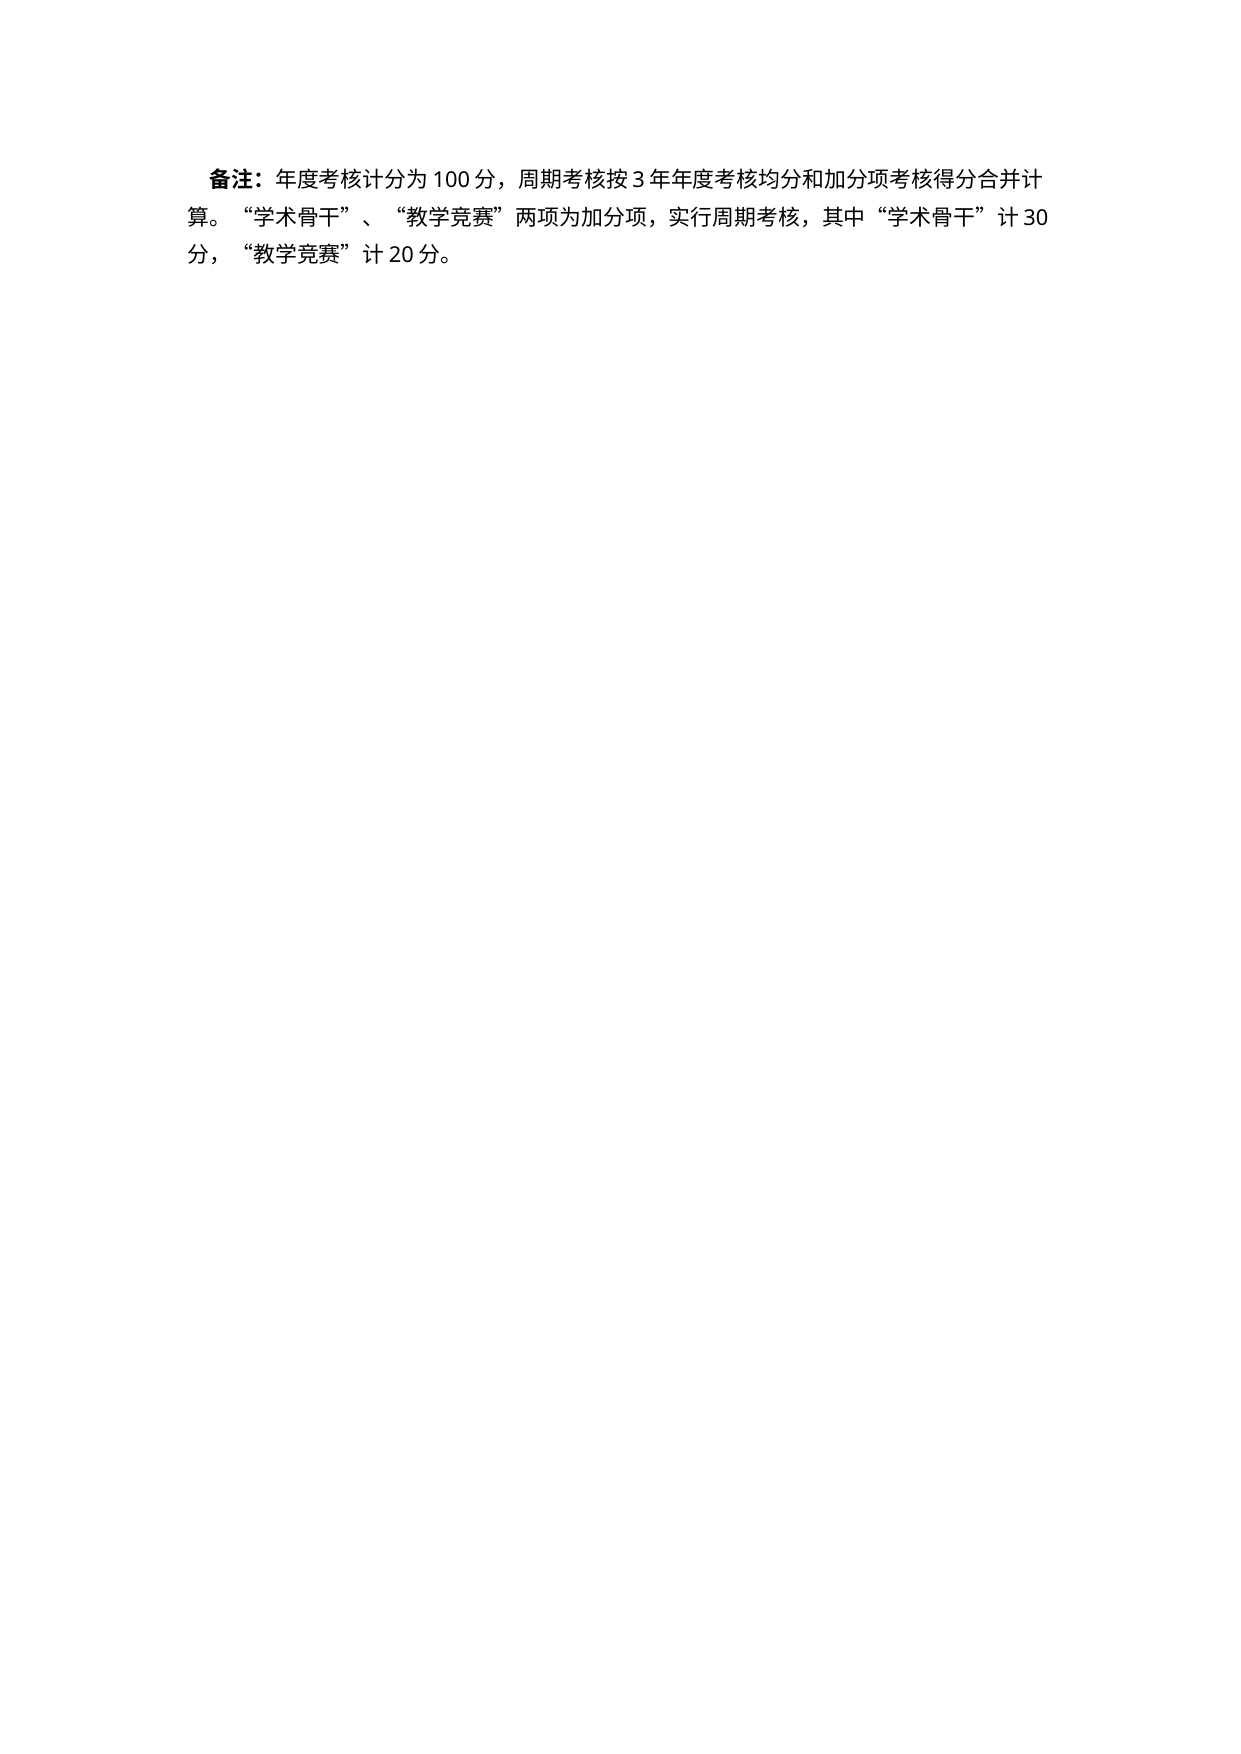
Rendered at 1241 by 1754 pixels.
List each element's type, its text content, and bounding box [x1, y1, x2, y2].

subtitle 备注：年度考核计分为100分，周期考核按3年年度考核均分和加分项考核得分合并计算。“学术骨干”、“教学竞赛”两项为加分项，实行周期考核，其中“学术骨干”计30分，“教学竞赛”计20分。 [187, 162, 1053, 269]
